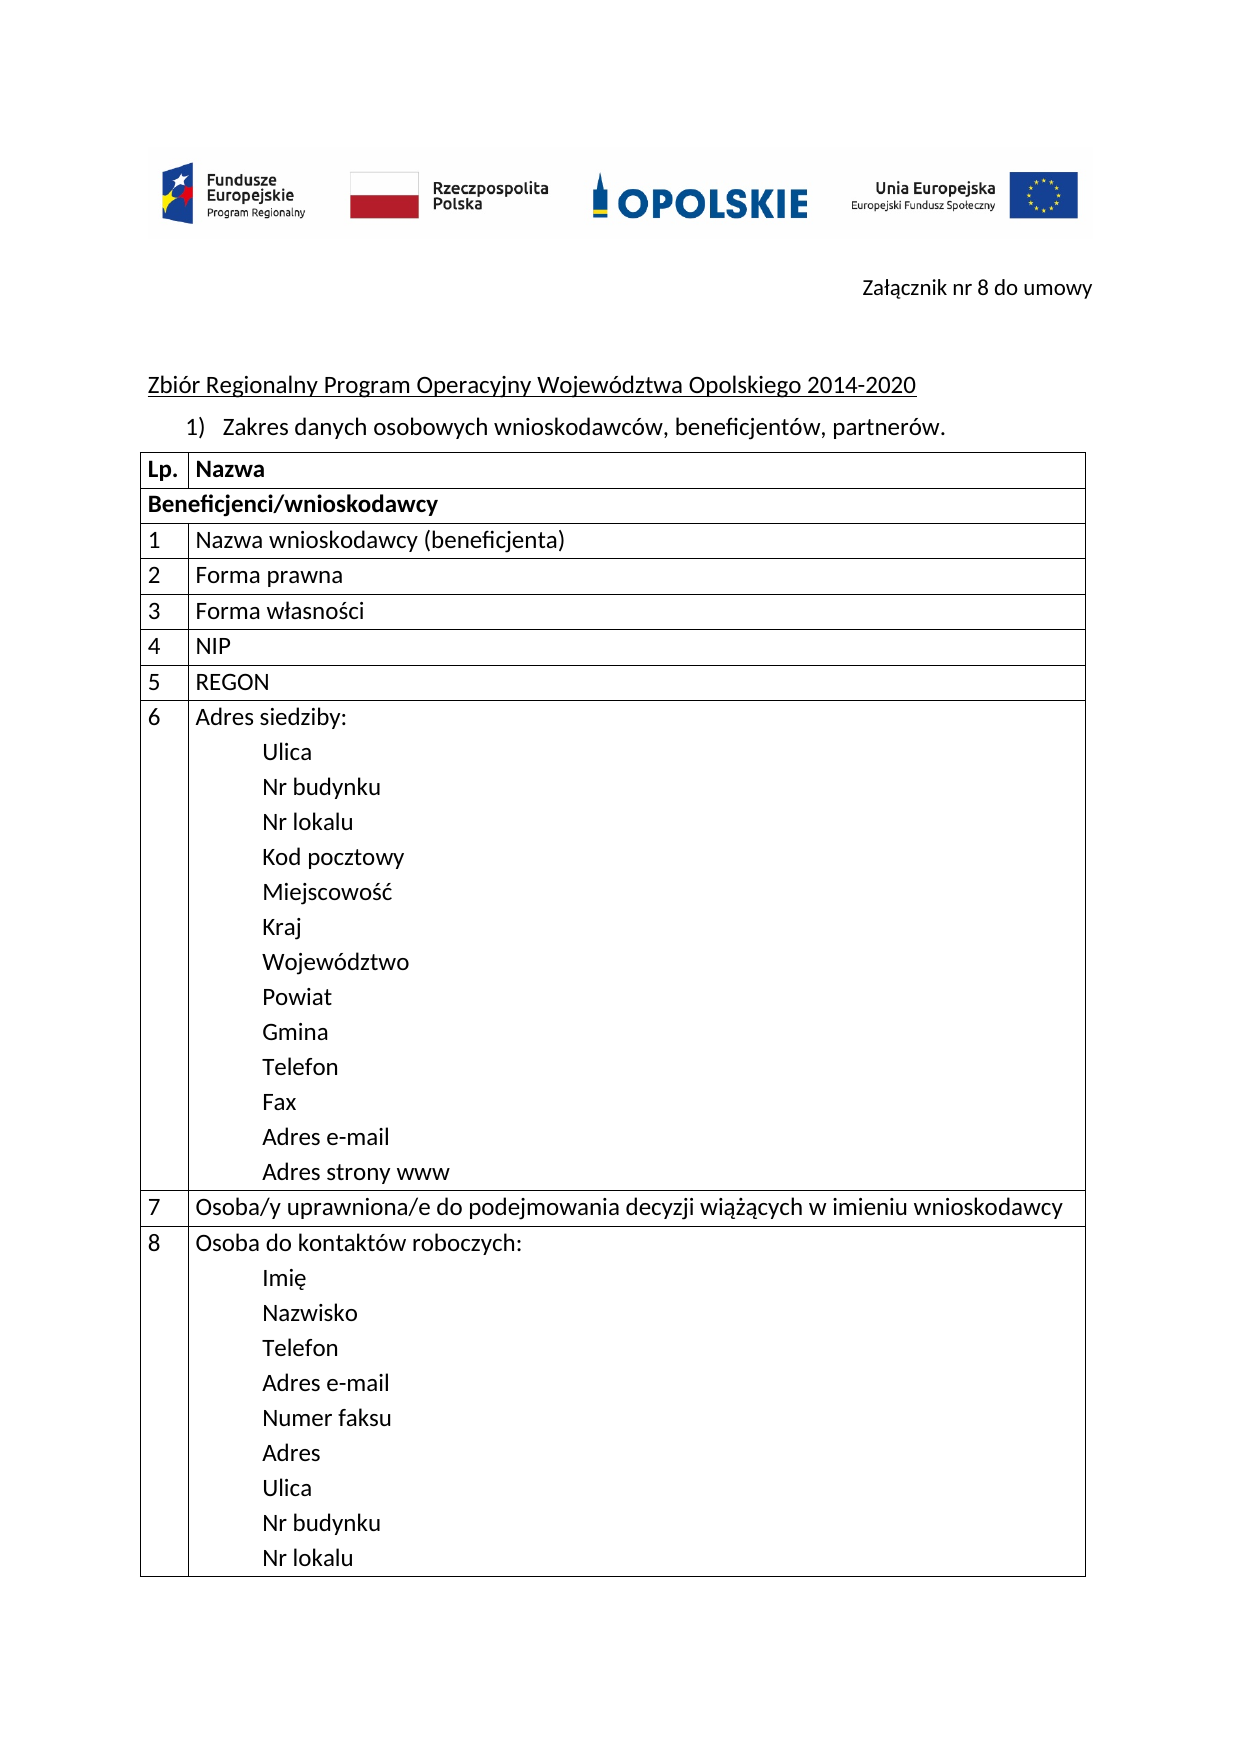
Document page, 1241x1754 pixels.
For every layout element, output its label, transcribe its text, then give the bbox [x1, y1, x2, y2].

table_cell Forma własności [189, 595, 1085, 629]
table_header Lp. [141, 453, 188, 487]
table_cell 1 [141, 524, 188, 558]
table_cell REGON [189, 666, 1085, 700]
list Zakres danych osobowych wnioskodawców, beneficjentów, partnerów. [185, 411, 1093, 441]
table_cell 7 [141, 1191, 188, 1226]
table_cell 4 [141, 630, 188, 664]
table_cell 8 [141, 1227, 188, 1576]
table_cell 5 [141, 666, 188, 700]
text Załącznik nr 8 do umowy [148, 273, 1093, 301]
table_cell Osoba/y uprawniona/e do podejmowania decyzji wiążących w imieniu wnioskodawcy [189, 1191, 1085, 1226]
table_cell 2 [141, 559, 188, 594]
table_cell 3 [141, 595, 188, 629]
table_cell Beneficjenci/wnioskodawcy [141, 489, 1085, 523]
table_cell Adres siedziby: Ulica Nr budynku Nr lokalu Kod pocztowy Miejscowość Kraj Województwo Powiat Gmina Telefon Fax Adres e-mail Adres strony www [189, 701, 1085, 1190]
table_header Nazwa [189, 453, 1085, 487]
picture [147, 147, 1093, 239]
table_cell 6 [141, 701, 188, 1190]
table_cell NIP [189, 630, 1085, 664]
table_cell Nazwa wnioskodawcy (beneficjenta) [189, 524, 1085, 558]
text Zbiór Regionalny Program Operacyjny Województwa Opolskiego 2014-2020 [148, 369, 1093, 400]
table_cell Forma prawna [189, 559, 1085, 594]
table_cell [189, 1227, 1085, 1576]
